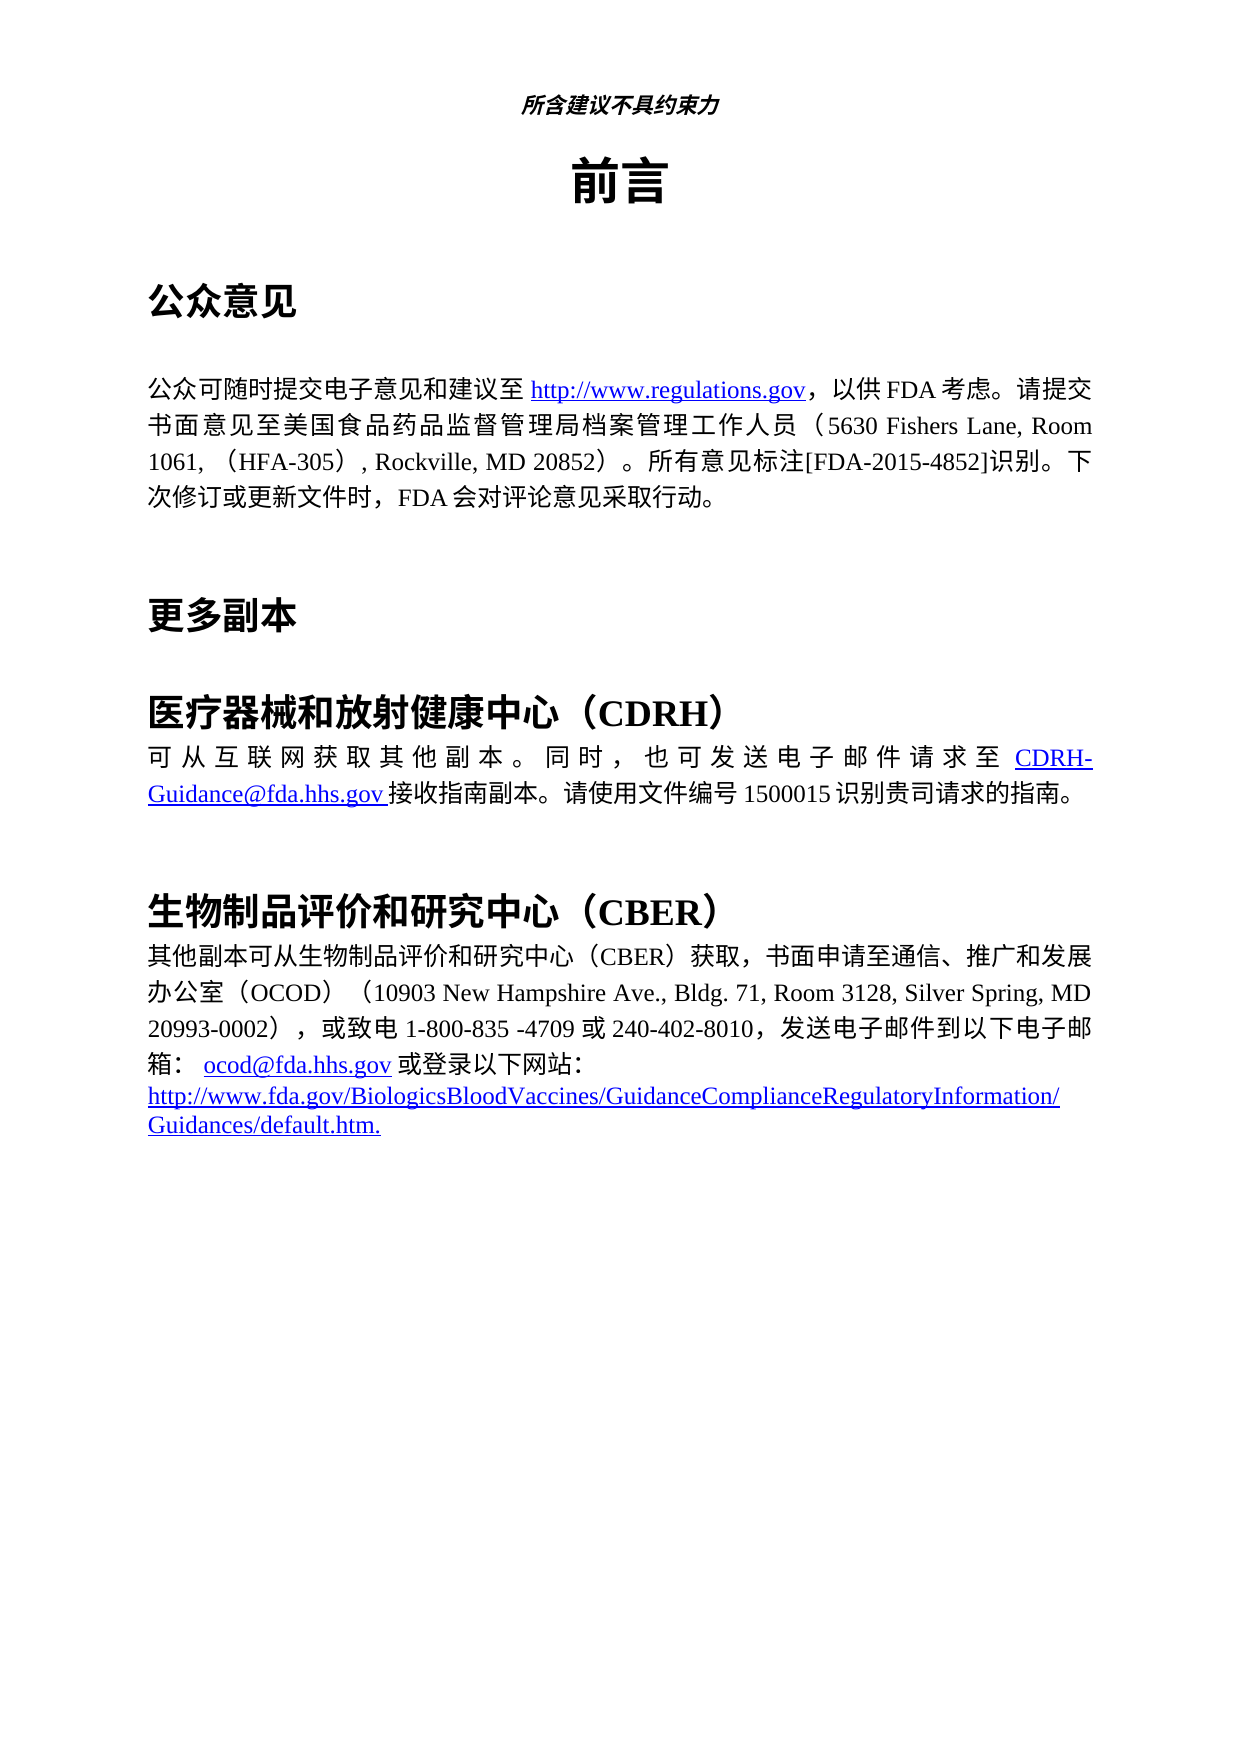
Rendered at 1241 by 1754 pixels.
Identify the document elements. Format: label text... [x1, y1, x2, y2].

text 生物制品评价和研究中心（CBER） [148, 882, 1093, 936]
text 公众意见 [148, 272, 1093, 326]
text http://www.fda.gov/BiologicsBloodVaccines/GuidanceComplianceRegulatoryInformation/Guidances/default.htm. [148, 1081, 1093, 1139]
text 医疗器械和放射健康中心（CDRH） [148, 683, 1093, 738]
text 其他副本可从生物制品评价和研究中心（CBER）获取，书面申请至通信、推广和发展办公室（OCOD）（10903 New Hampshire Ave., Bldg. 71, Room 3128, Silver Spring, MD 20993-0002），或致电1-800-835 -4709或240-402-8010，发送电子邮件到以下电子邮箱： ocod@fda.hhs.gov 或登录以下网站： [148, 936, 1093, 1081]
text 公众可随时提交电子意见和建议至http://www.regulations.gov，以供FDA考虑。请提交书面意见至美国食品药品监督管理局档案管理工作人员（5630 Fishers Lane, Room 1061, （HFA-305）, Rockville, MD 20852）。所有意见标注[FDA-2015-4852]识别。下次修订或更新文件时，FDA会对评论意见采取行动。 [148, 369, 1093, 514]
text 前言 [148, 142, 1093, 214]
text 可从互联网获取其他副本。同时，也可发送电子邮件请求至CDRH-Guidance@fda.hhs.gov接收指南副本。请使用文件编号1500015识别贵司请求的指南。 [148, 738, 1093, 810]
text 更多副本 [148, 586, 1093, 640]
